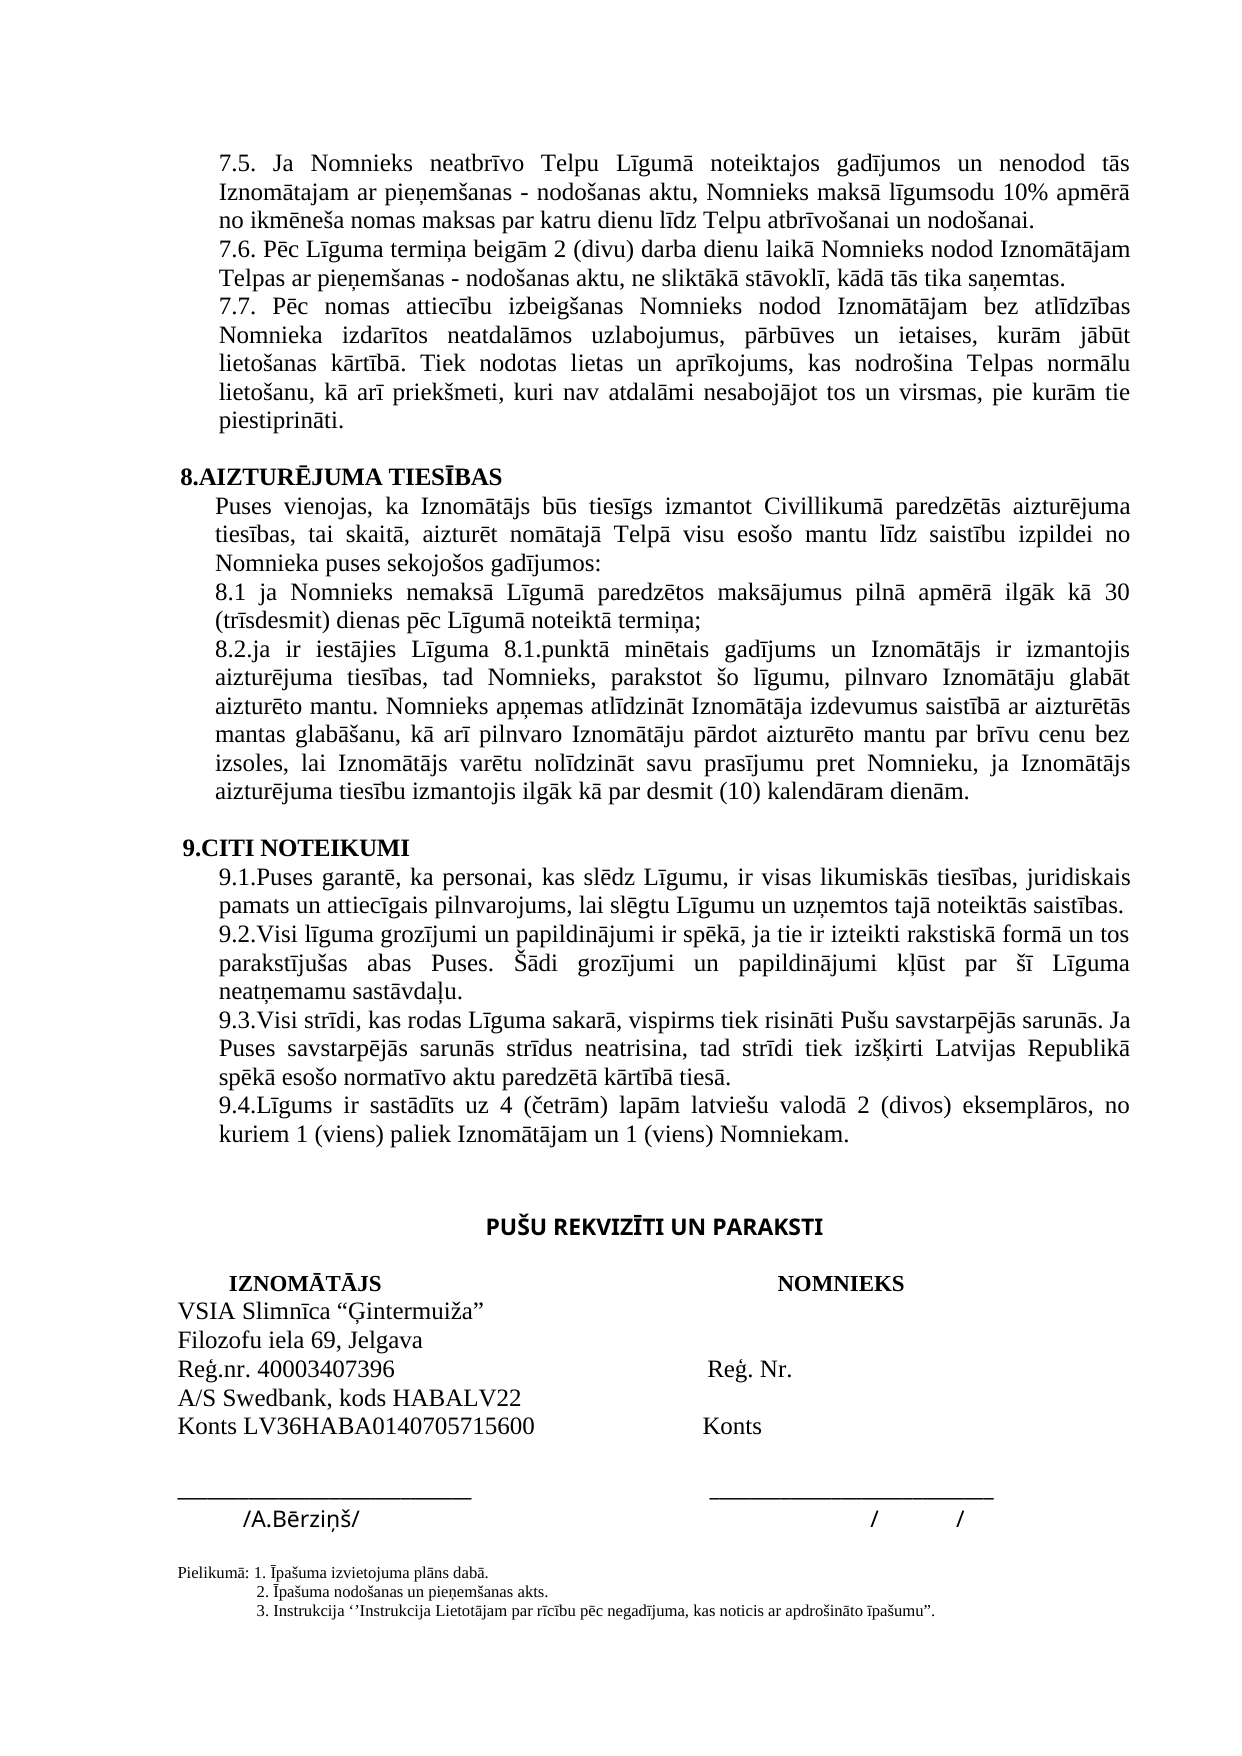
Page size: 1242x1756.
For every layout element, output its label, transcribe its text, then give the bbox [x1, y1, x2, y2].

text Reģ.nr. 40003407396 Reģ. Nr. [177, 1354, 1241, 1383]
text _____________________________ ____________________________ [177, 1471, 1241, 1503]
text VSIA Slimnīca “Ģintermuiža” [177, 1296, 1131, 1325]
text Pielikumā: 1. Īpašuma izvietojuma plāns dabā. [177, 1562, 1131, 1582]
text 8.AIZTURĒJUMA TIESĪBAS [180, 463, 1131, 491]
text /A.Bērziņš/ / / [177, 1503, 1241, 1534]
text A/S Swedbank, kods HABALV22 [177, 1383, 1131, 1411]
text 7.7. Pēc nomas attiecību izbeigšanas Nomnieks nodod Iznomātājam bez atlīdzības Nomnieka izdarītos neatdalāmos uzlabojumus, pārbūves un ietaises, kurām jābūt lietošanas kārtībā. Tiek nodotas lietas un aprīkojums, kas nodrošina Telpas normālu lietošanu, kā arī priekšmeti, kuri nav atdalāmi nesabojājot tos un virsmas, pie kurām tie piestiprināti. [218, 292, 1131, 434]
text 2. Īpašuma nodošanas un pieņemšanas akts. [177, 1582, 1131, 1601]
text IZNOMĀTĀJS NOMNIEKS [177, 1270, 1131, 1296]
text 9.3.Visi strīdi, kas rodas Līguma sakarā, vispirms tiek risināti Pušu savstarpējās sarunās. Ja Puses savstarpējās sarunās strīdus neatrisina, tad strīdi tiek izšķirti Latvijas Republikā spēkā esošo normatīvo aktu paredzētā kārtībā tiesā. [218, 1005, 1131, 1091]
text Puses vienojas, ka Iznomātājs būs tiesīgs izmantot Civillikumā paredzētās aizturējuma tiesības, tai skaitā, aizturēt nomātajā Telpā visu esošo mantu līdz saistību izpildei no Nomnieka puses sekojošos gadījumos: [215, 491, 1131, 577]
text 3. Instrukcija ‘’Instrukcija Lietotājam par rīcību pēc negadījuma, kas noticis ar apdrošināto īpašumu”. [177, 1601, 1131, 1620]
text PUŠU REKVIZĪTI UN PARAKSTI [177, 1210, 1131, 1242]
text 8.2.ja ir iestājies Līguma 8.1.punktā minētais gadījums un Iznomātājs ir izmantojis aizturējuma tiesības, tad Nomnieks, parakstot šo līgumu, pilnvaro Iznomātāju glabāt aizturēto mantu. Nomnieks apņemas atlīdzināt Iznomātāja izdevumus saistībā ar aizturētās mantas glabāšanu, kā arī pilnvaro Iznomātāju pārdot aizturēto mantu par brīvu cenu bez izsoles, lai Iznomātājs varētu nolīdzināt savu prasījumu pret Nomnieku, ja Iznomātājs aizturējuma tiesību izmantojis ilgāk kā par desmit (10) kalendāram dienām. [215, 634, 1131, 805]
text 7.5. Ja Nomnieks neatbrīvo Telpu Līgumā noteiktajos gadījumos un nenodod tās Iznomātajam ar pieņemšanas - nodošanas aktu, Nomnieks maksā līgumsodu 10% apmērā no ikmēneša nomas maksas par katru dienu līdz Telpu atbrīvošanai un nodošanai. [218, 149, 1131, 234]
text 7.6. Pēc Līguma termiņa beigām 2 (divu) darba dienu laikā Nomnieks nodod Iznomātājam Telpas ar pieņemšanas - nodošanas aktu, ne sliktākā stāvoklī, kādā tās tika saņemtas. [218, 234, 1131, 292]
text Konts LV36HABA0140705715600 Konts [177, 1411, 1131, 1440]
text 9.CITI NOTEIKUMI [182, 834, 1131, 862]
text 8.1 ja Nomnieks nemaksā Līgumā paredzētos maksājumus pilnā apmērā ilgāk kā 30 (trīsdesmit) dienas pēc Līgumā noteiktā termiņa; [215, 577, 1131, 634]
text 9.1.Puses garantē, ka personai, kas slēdz Līgumu, ir visas likumiskās tiesības, juridiskais pamats un attiecīgais pilnvarojums, lai slēgtu Līgumu un uzņemtos tajā noteiktās saistības. [218, 862, 1131, 919]
text 9.4.Līgums ir sastādīts uz 4 (četrām) lapām latviešu valodā 2 (divos) eksemplāros, no kuriem 1 (viens) paliek Iznomātājam un 1 (viens) Nomniekam. [218, 1091, 1131, 1148]
text Filozofu iela 69, Jelgava [177, 1325, 1241, 1354]
text 9.2.Visi līguma grozījumi un papildinājumi ir spēkā, ja tie ir izteikti rakstiskā formā un tos parakstījušas abas Puses. Šādi grozījumi un papildinājumi kļūst par šī Līguma neatņemamu sastāvdaļu. [218, 919, 1131, 1005]
